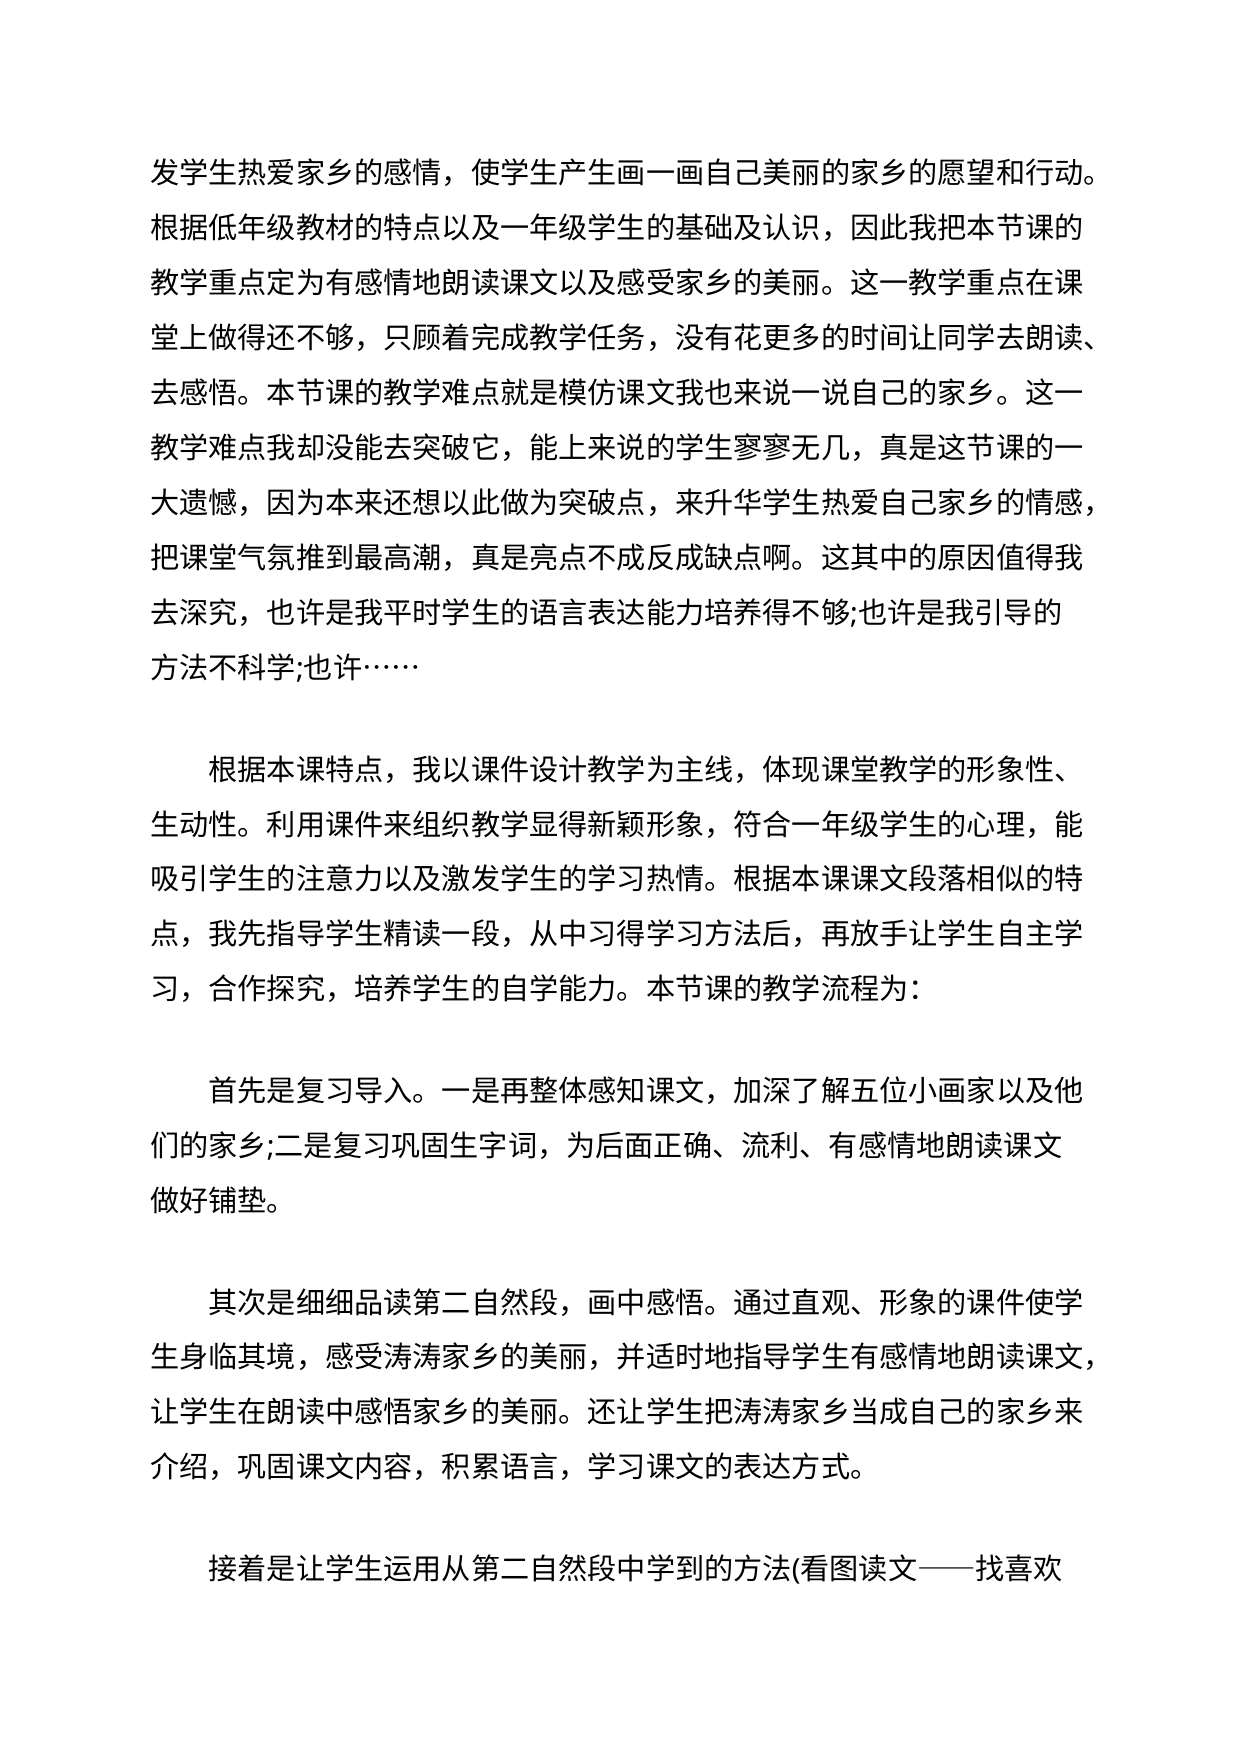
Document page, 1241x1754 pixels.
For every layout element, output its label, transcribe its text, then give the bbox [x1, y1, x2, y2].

text 根据本课特点，我以课件设计教学为主线，体现课堂教学的形象性、生动性。利用课件来组织教学显得新颖形象，符合一年级学生的心理，能吸引学生的注意力以及激发学生的学习热情。根据本课课文段落相似的特点，我先指导学生精读一段，从中习得学习方法后，再放手让学生自主学习，合作探究，培养学生的自学能力。本节课的教学流程为： [150, 746, 1090, 1008]
text 其次是细细品读第二自然段，画中感悟。通过直观、形象的课件使学生身临其境，感受涛涛家乡的美丽，并适时地指导学生有感情地朗读课文，让学生在朗读中感悟家乡的美丽。还让学生把涛涛家乡当成自己的家乡来介绍，巩固课文内容，积累语言，学习课文的表达方式。 [150, 1279, 1090, 1486]
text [150, 1546, 1090, 1588]
text 首先是复习导入。一是再整体感知课文，加深了解五位小画家以及他们的家乡;二是复习巩固生字词，为后面正确、流利、有感情地朗读课文做好铺垫。 [150, 1067, 1090, 1220]
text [150, 150, 1090, 687]
